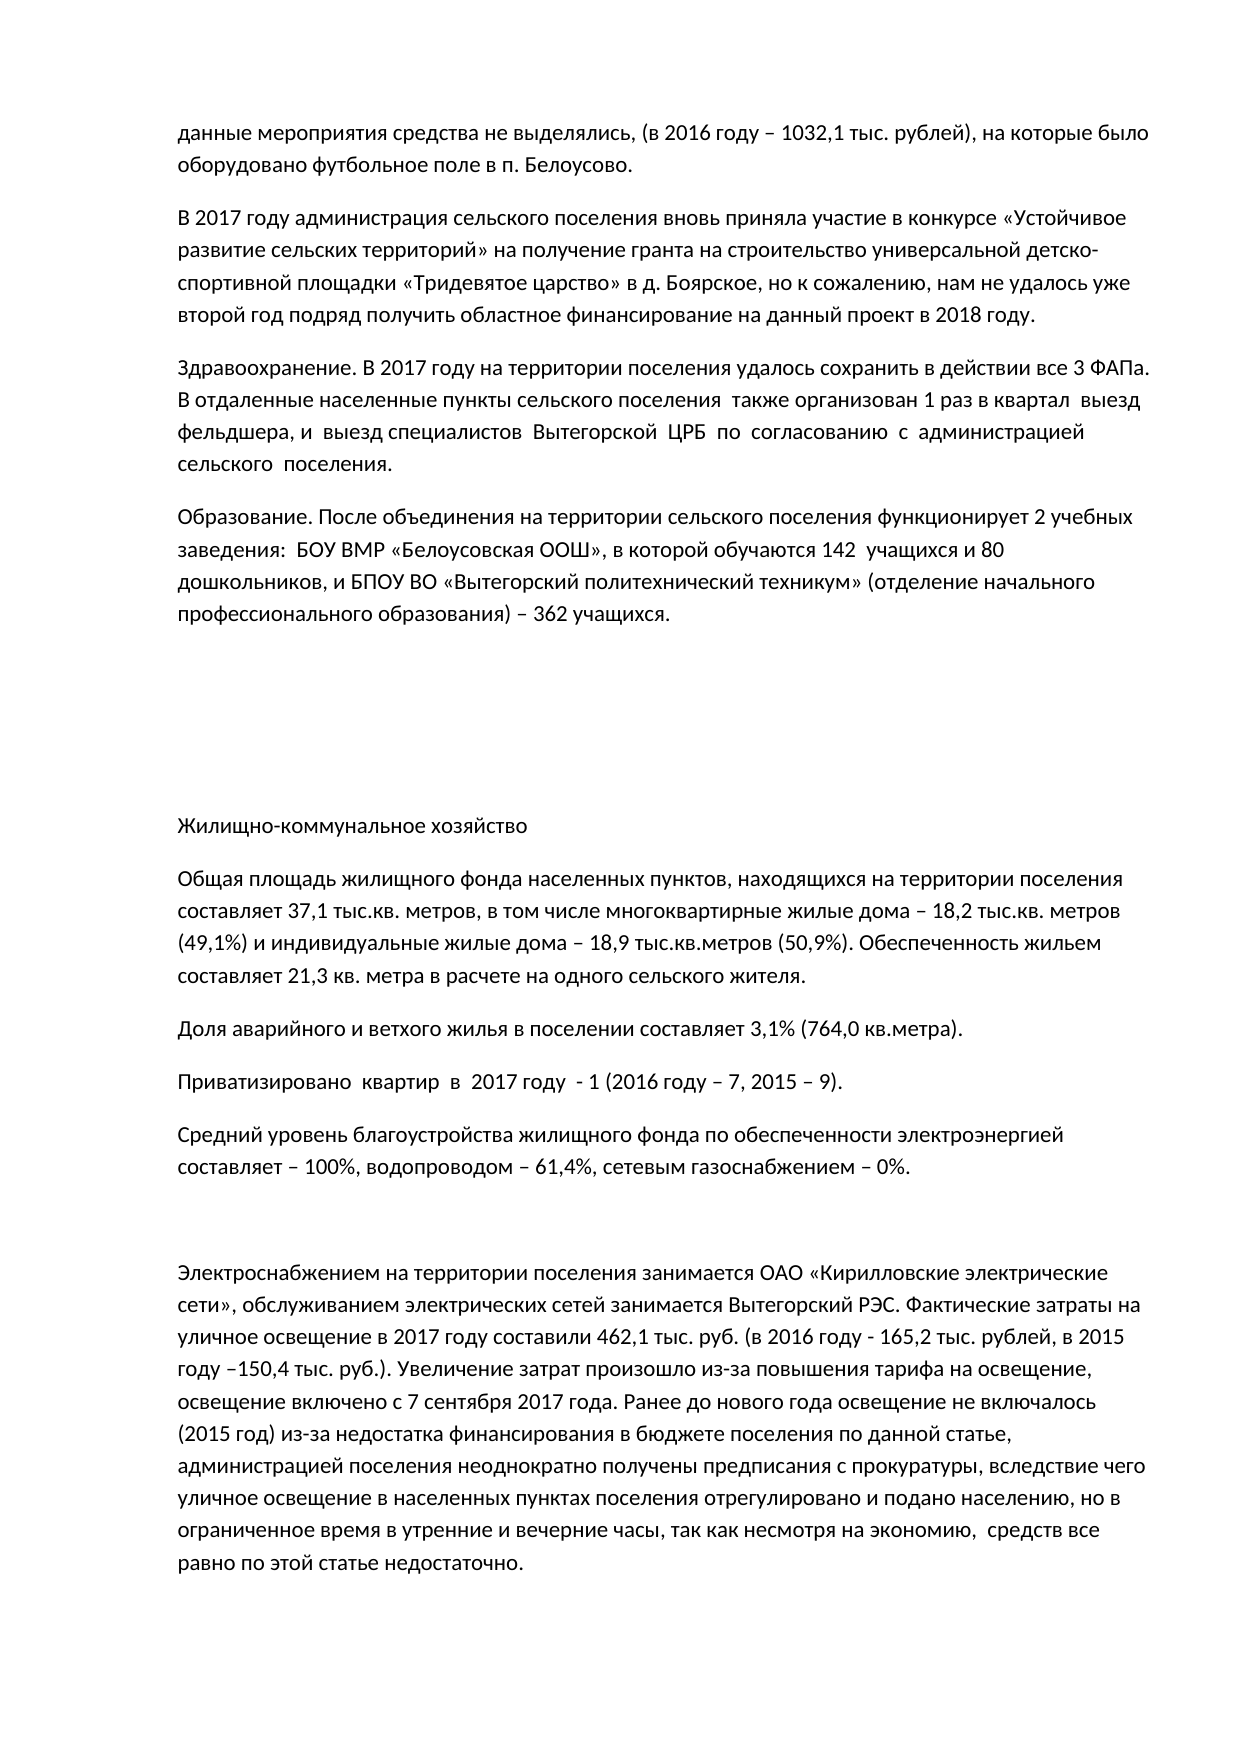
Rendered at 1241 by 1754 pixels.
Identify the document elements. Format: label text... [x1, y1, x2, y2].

text Жилищно-коммунальное хозяйство [177, 811, 1152, 839]
text Электроснабжением на территории поселения занимается ОАО «Кирилловские электрические сети», обслуживанием электрических сетей занимается Вытегорский РЭС. Фактические затраты на уличное освещение в 2017 году составили 462,1 тыс. руб. (в 2016 году - 165,2 тыс. рублей, в 2015 году –150,4 тыс. руб.). Увеличение затрат произошло из-за повышения тарифа на освещение, освещение включено с 7 сентября 2017 года. Ранее до нового года освещение не включалось (2015 год) из-за недостатка финансирования в бюджете поселения по данной статье, администрацией поселения неоднократно получены предписания с прокуратуры, вследствие чего уличное освещение в населенных пунктах поселения отрегулировано и подано населению, но в ограниченное время в утренние и вечерние часы, так как несмотря на экономию, средств все равно по этой статье недостаточно. [177, 1258, 1152, 1576]
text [177, 118, 1152, 178]
text Средний уровень благоустройства жилищного фонда по обеспеченности электроэнергией составляет – 100%, водопроводом – 61,4%, сетевым газоснабжением – 0%. [177, 1120, 1152, 1180]
text В 2017 году администрация сельского поселения вновь приняла участие в конкурсе «Устойчивое развитие сельских территорий» на получение гранта на строительство универсальной детско-спортивной площадки «Тридевятое царство» в д. Боярское, но к сожалению, нам не удалось уже второй год подряд получить областное финансирование на данный проект в 2018 году. [177, 203, 1152, 328]
text Здравоохранение. В 2017 году на территории поселения удалось сохранить в действии все 3 ФАПа. В отдаленные населенные пункты сельского поселения также организован 1 раз в квартал выезд фельдшера, и выезд специалистов Вытегорской ЦРБ по согласованию с администрацией сельского поселения. [177, 353, 1152, 477]
text Общая площадь жилищного фонда населенных пунктов, находящихся на территории поселения составляет 37,1 тыс.кв. метров, в том числе многоквартирные жилые дома – 18,2 тыс.кв. метров (49,1%) и индивидуальные жилые дома – 18,9 тыс.кв.метров (50,9%). Обеспеченность жильем составляет 21,3 кв. метра в расчете на одного сельского жителя. [177, 864, 1152, 989]
text Образование. После объединения на территории сельского поселения функционирует 2 учебных заведения: БОУ ВМР «Белоусовская ООШ», в которой обучаются 142 учащихся и 80 дошкольников, и БПОУ ВО «Вытегорский политехнический техникум» (отделение начального профессионального образования) – 362 учащихся. [177, 502, 1152, 627]
text Доля аварийного и ветхого жилья в поселении составляет 3,1% (764,0 кв.метра). [177, 1014, 1152, 1042]
text Приватизировано квартир в 2017 году - 1 (2016 году – 7, 2015 – 9). [177, 1067, 1152, 1095]
